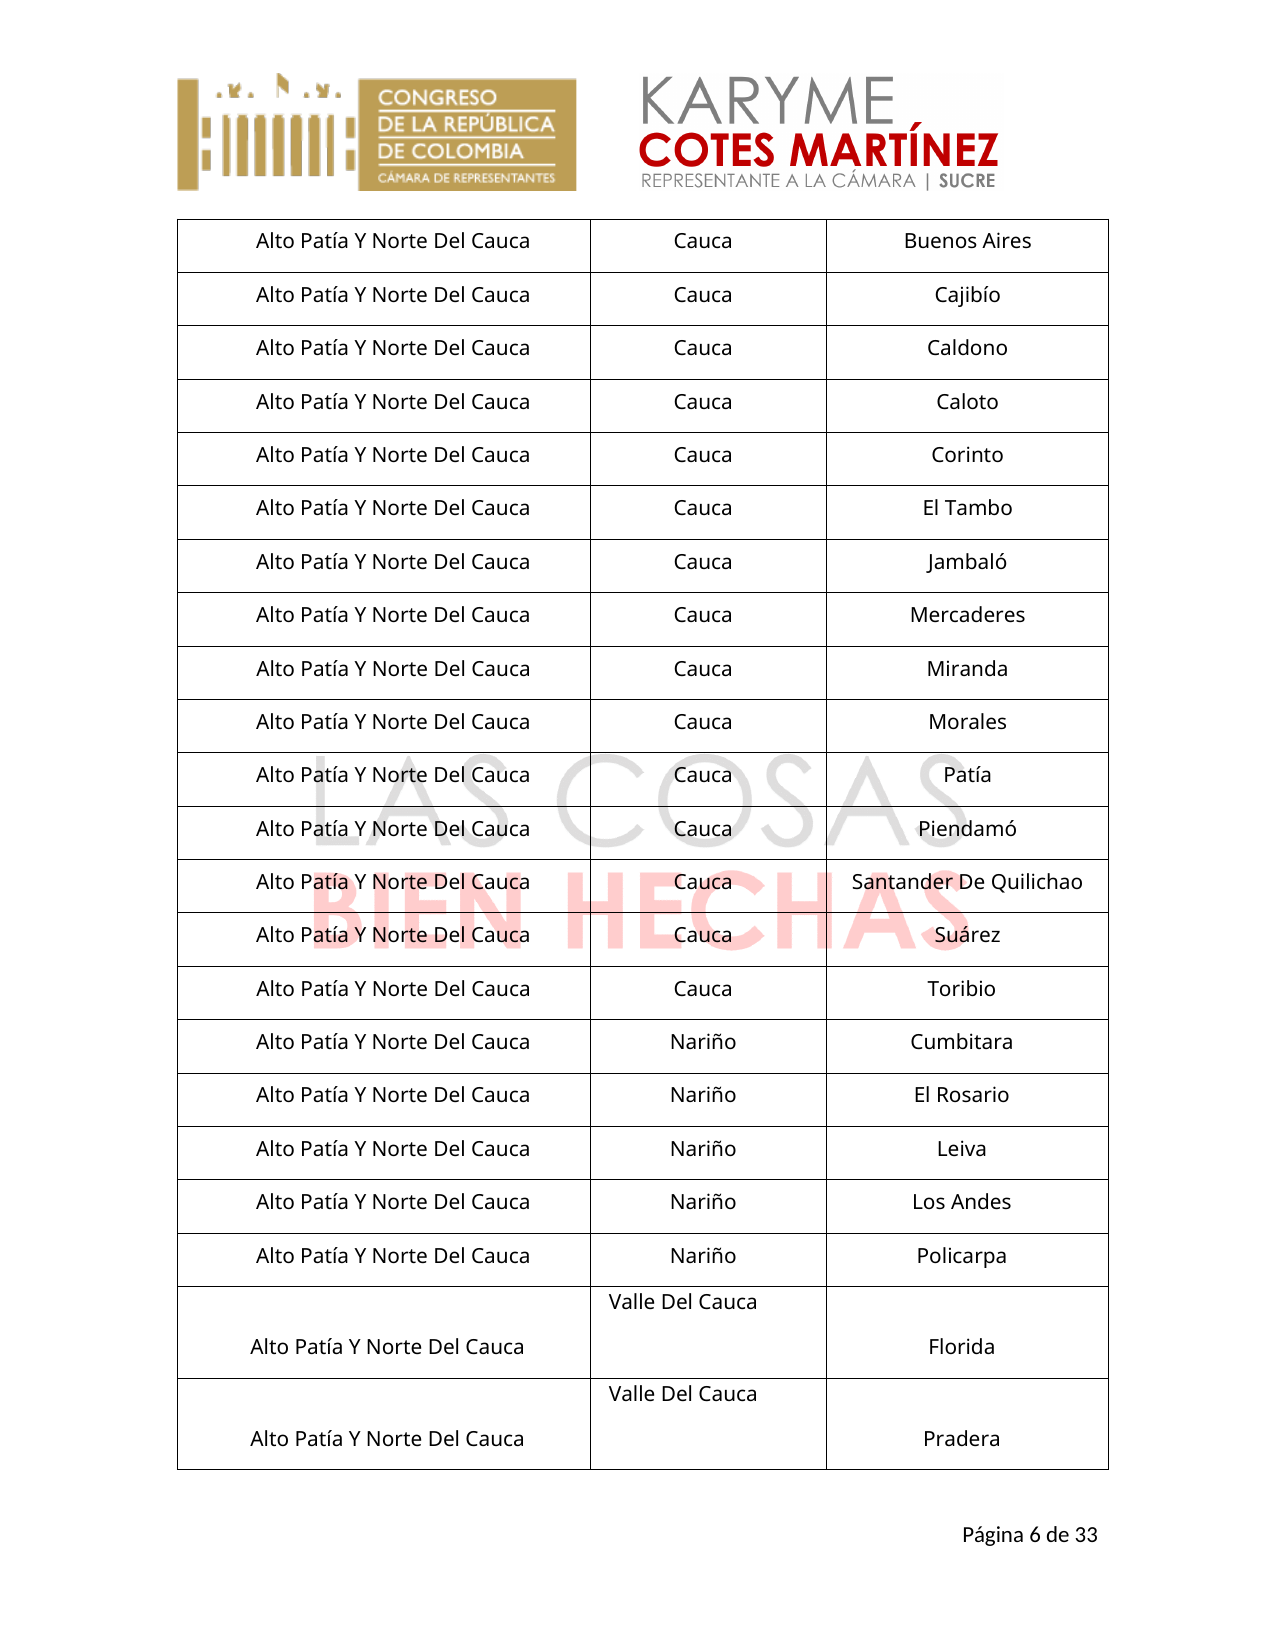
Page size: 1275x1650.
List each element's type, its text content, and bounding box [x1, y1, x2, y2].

table_cell Alto Patía Y Norte Del Cauca [178, 220, 590, 272]
table_cell El Tambo [827, 486, 1108, 539]
table_cell Cajibío [827, 273, 1108, 325]
table_cell Alto Patía Y Norte Del Cauca [178, 967, 590, 1019]
table_cell Alto Patía Y Norte Del Cauca [178, 1180, 590, 1232]
table_cell Alto Patía Y Norte Del Cauca [178, 1127, 590, 1179]
table_cell Cauca [591, 807, 826, 859]
table_cell Valle Del Cauca [591, 1379, 826, 1469]
table_cell Valle Del Cauca [591, 1287, 826, 1378]
table_cell Cauca [591, 273, 826, 325]
picture [638, 73, 1005, 191]
table_cell Cauca [591, 540, 826, 592]
table_cell Pradera [827, 1379, 1108, 1469]
table_cell Piendamó [827, 807, 1108, 859]
table_cell Caldono [827, 326, 1108, 379]
table_cell Cauca [591, 967, 826, 1019]
table_cell Alto Patía Y Norte Del Cauca [178, 860, 590, 912]
table_cell Leiva [827, 1127, 1108, 1179]
table_cell Alto Patía Y Norte Del Cauca [178, 593, 590, 646]
table_cell Nariño [591, 1180, 826, 1232]
table_cell Cauca [591, 860, 826, 912]
table_cell Cauca [591, 433, 826, 485]
table_cell Alto Patía Y Norte Del Cauca [178, 913, 590, 966]
table_cell Cauca [591, 647, 826, 699]
table_cell Alto Patía Y Norte Del Cauca [178, 486, 590, 539]
table_cell Cauca [591, 220, 826, 272]
table_cell Alto Patía Y Norte Del Cauca [178, 273, 590, 325]
table_cell Cauca [591, 380, 826, 432]
table_cell Cauca [591, 326, 826, 379]
table_cell Nariño [591, 1127, 826, 1179]
table_cell Cauca [591, 753, 826, 806]
table_cell Cauca [591, 593, 826, 646]
table_cell Nariño [591, 1234, 826, 1286]
table_cell Jambaló [827, 540, 1108, 592]
table_cell Alto Patía Y Norte Del Cauca [178, 433, 590, 485]
table_cell Alto Patía Y Norte Del Cauca [178, 807, 590, 859]
table_cell Alto Patía Y Norte Del Cauca [178, 647, 590, 699]
table_cell Florida [827, 1287, 1108, 1378]
table_cell Cauca [591, 913, 826, 966]
table_cell Miranda [827, 647, 1108, 699]
table_cell Cumbitara [827, 1020, 1108, 1072]
table_cell Nariño [591, 1074, 826, 1126]
table_cell Morales [827, 700, 1108, 752]
table_cell Alto Patía Y Norte Del Cauca [178, 1020, 590, 1072]
table_cell Alto Patía Y Norte Del Cauca [178, 1074, 590, 1126]
table_cell El Rosario [827, 1074, 1108, 1126]
table_cell Policarpa [827, 1234, 1108, 1286]
table_cell Alto Patía Y Norte Del Cauca [178, 1234, 590, 1286]
table_cell Alto Patía Y Norte Del Cauca [178, 753, 590, 806]
table_cell Alto Patía Y Norte Del Cauca [178, 380, 590, 432]
table_cell Cauca [591, 700, 826, 752]
table_cell Nariño [591, 1020, 826, 1072]
table_cell Cauca [591, 486, 826, 539]
table_cell Los Andes [827, 1180, 1108, 1232]
table_cell Alto Patía Y Norte Del Cauca [178, 700, 590, 752]
table_cell Suárez [827, 913, 1108, 966]
table_cell Caloto [827, 380, 1108, 432]
table_cell Alto Patía Y Norte Del Cauca [178, 1379, 590, 1469]
table_cell Patía [827, 753, 1108, 806]
table_cell Toribio [827, 967, 1108, 1019]
table_cell Mercaderes [827, 593, 1108, 646]
table_cell Buenos Aires [827, 220, 1108, 272]
table_cell Santander De Quilichao [827, 860, 1108, 912]
table_cell Alto Patía Y Norte Del Cauca [178, 326, 590, 379]
picture [177, 73, 577, 191]
table_cell Corinto [827, 433, 1108, 485]
table_cell Alto Patía Y Norte Del Cauca [178, 1287, 590, 1378]
table_cell Alto Patía Y Norte Del Cauca [178, 540, 590, 592]
